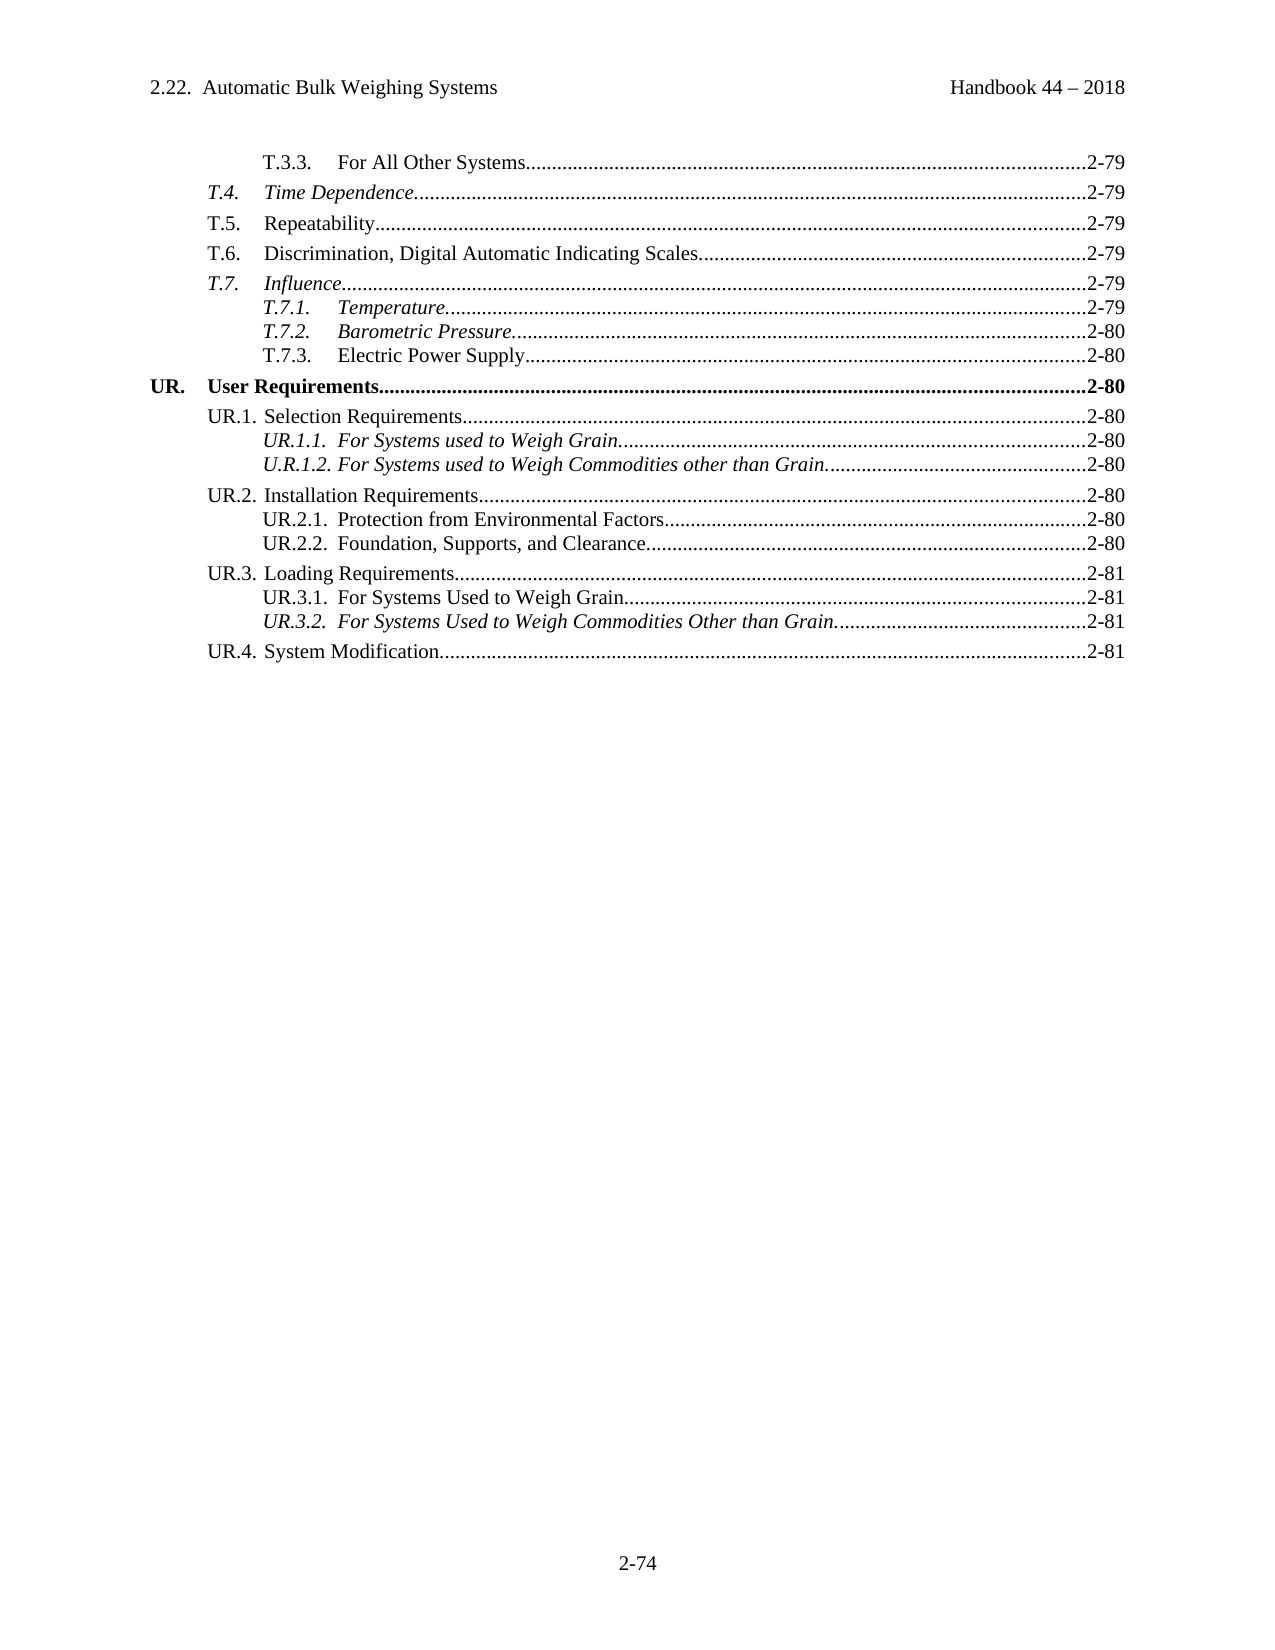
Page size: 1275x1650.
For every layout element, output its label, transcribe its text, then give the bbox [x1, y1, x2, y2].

text T.5. Repeatability. 2-79 [207, 211, 1125, 235]
text UR.3. Loading Requirements. 2-81 [207, 561, 1125, 585]
text T.7.1. Temperature. 2-79 [262, 295, 1125, 319]
text T.7. Influence 2-79 [207, 271, 1125, 295]
text T.7.3. Electric Power Supply. 2-80 [262, 343, 1125, 367]
text UR.3.1. For Systems Used to Weigh Grain. 2-81 [262, 585, 1125, 609]
text UR.4. System Modification. 2-81 [207, 639, 1125, 663]
text UR.2.1. Protection from Environmental Factors. 2-80 [262, 507, 1125, 531]
text U.R.1.2. For Systems used to Weigh Commodities other than Grain. 2-80 [262, 452, 1125, 476]
text T.7.2. Barometric Pressure. 2-80 [262, 319, 1125, 343]
text UR.2. Installation Requirements. 2-80 [207, 482, 1125, 507]
text UR. User Requirements 2-80 [150, 374, 1125, 398]
text UR.2.2. Foundation, Supports, and Clearance. 2-80 [262, 531, 1125, 555]
text T.3.3. For All Other Systems. 2-79 [262, 150, 1125, 174]
text T.4. Time Dependence. 2-79 [207, 180, 1125, 204]
text UR.1.1. For Systems used to Weigh Grain. 2-80 [262, 428, 1125, 452]
text T.6. Discrimination, Digital Automatic Indicating Scales. 2-79 [207, 241, 1125, 265]
text UR.1. Selection Requirements. 2-80 [207, 404, 1125, 428]
text UR.3.2. For Systems Used to Weigh Commodities Other than Grain. 2-81 [262, 609, 1125, 633]
